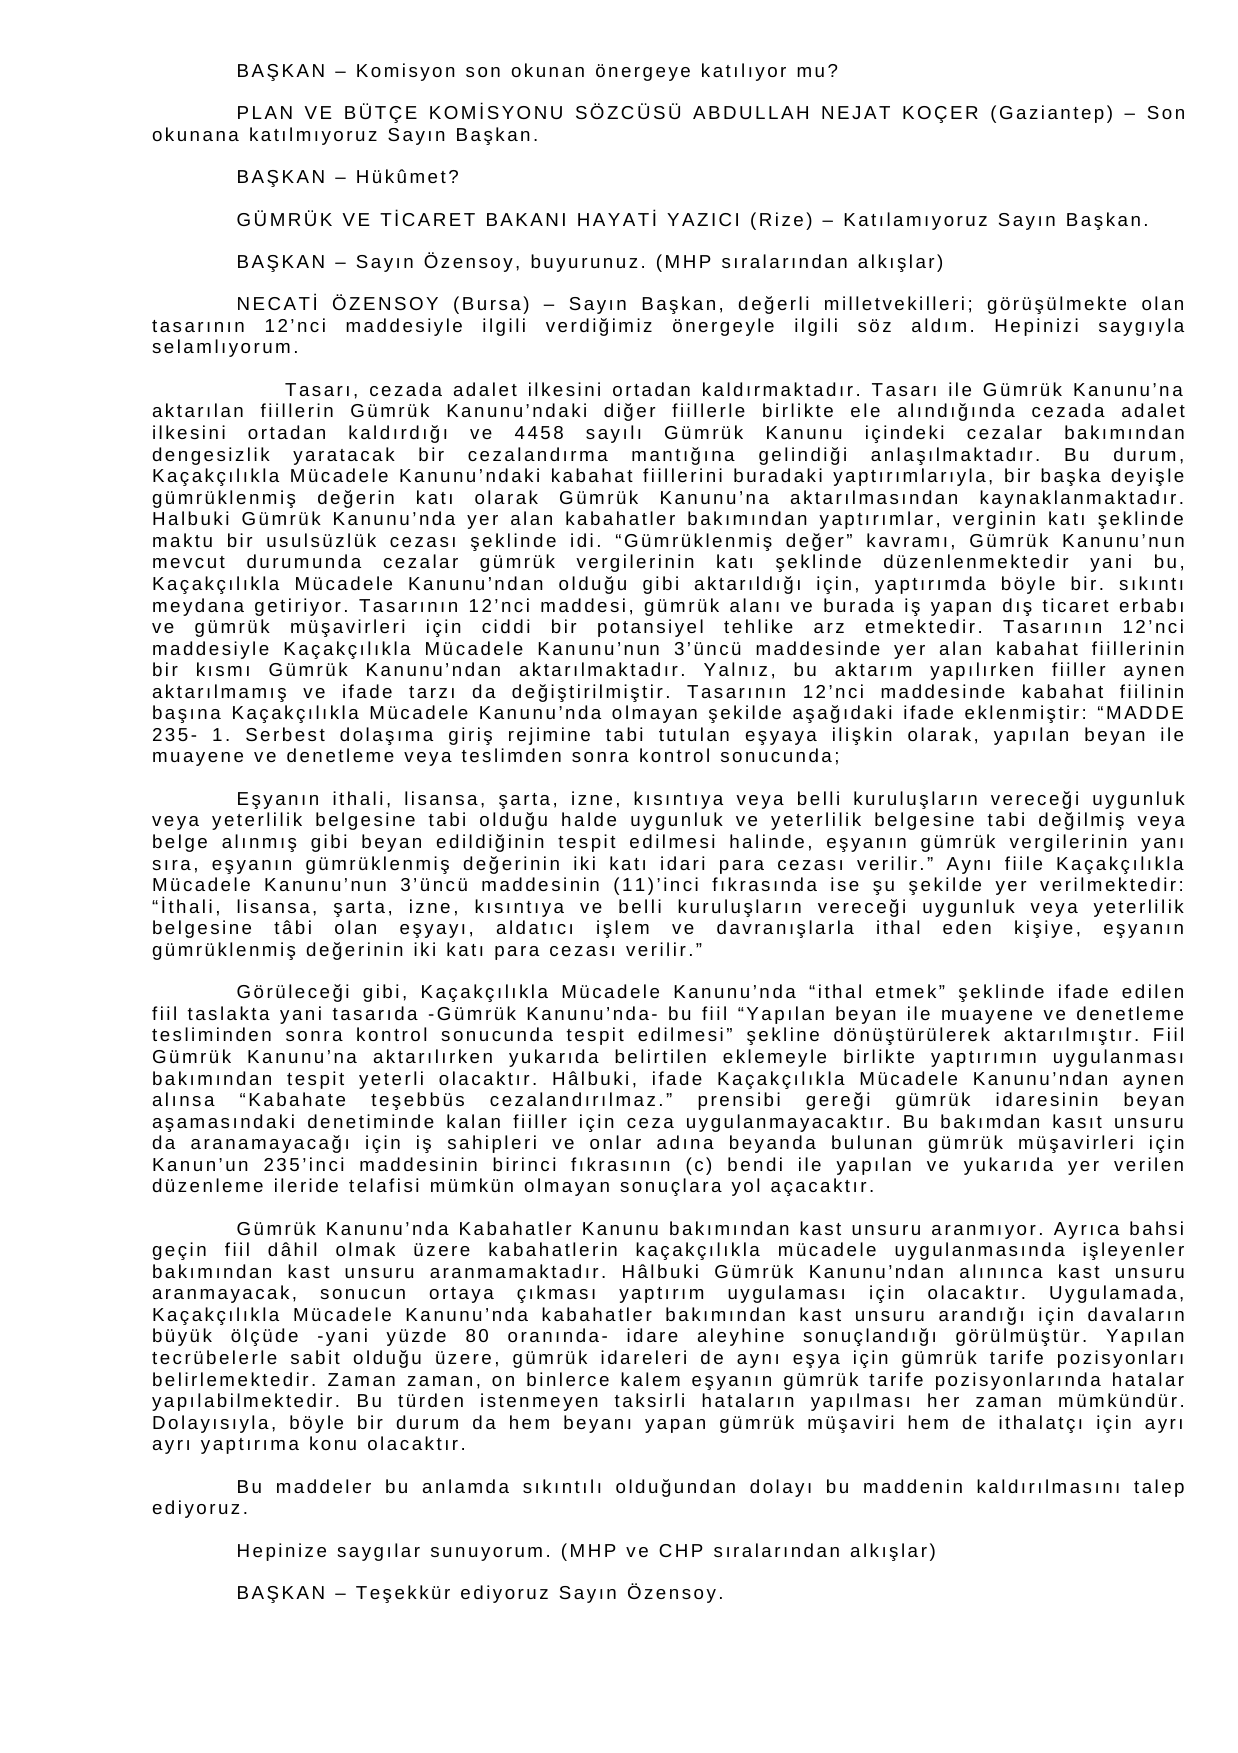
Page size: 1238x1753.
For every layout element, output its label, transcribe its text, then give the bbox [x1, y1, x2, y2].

text BAŞKAN – Teşekkür ediyoruz Sayın Özensoy. [152, 1582, 1186, 1603]
text BAŞKAN – Komisyon son okunan önergeye katılıyor mu? [152, 60, 1186, 81]
text NECATİ ÖZENSOY (Bursa) – Sayın Başkan, değerli milletvekilleri; görüşülmekte olan tasarının 12’nci maddesiyle ilgili verdiğimiz önergeyle ilgili söz aldım. Hepinizi saygıyla selamlıyorum. [152, 293, 1186, 358]
text Tasarı, cezada adalet ilkesini ortadan kaldırmaktadır. Tasarı ile Gümrük Kanunu’na aktarılan fiillerin Gümrük Kanunu’ndaki diğer fiillerle birlikte ele alındığında cezada adalet ilkesini ortadan kaldırdığı ve 4458 sayılı Gümrük Kanunu içindeki cezalar bakımından dengesizlik yaratacak bir cezalandırma mantığına gelindiği anlaşılmaktadır. Bu durum, Kaçakçılıkla Mücadele Kanunu’ndaki kabahat fiillerini buradaki yaptırımlarıyla, bir başka deyişle gümrüklenmiş değerin katı olarak Gümrük Kanunu’na aktarılmasından kaynaklanmaktadır. Halbuki Gümrük Kanunu’nda yer alan kabahatler bakımından yaptırımlar, verginin katı şeklinde maktu bir usulsüzlük cezası şeklinde idi. “Gümrüklenmiş değer” kavramı, Gümrük Kanunu’nun mevcut durumunda cezalar gümrük vergilerinin katı şeklinde düzenlenmektedir yani bu, Kaçakçılıkla Mücadele Kanunu’ndan olduğu gibi aktarıldığı için, yaptırımda böyle bir. sıkıntı meydana getiriyor. Tasarının 12’nci maddesi, gümrük alanı ve burada iş yapan dış ticaret erbabı ve gümrük müşavirleri için ciddi bir potansiyel tehlike arz etmektedir. Tasarının 12’nci maddesiyle Kaçakçılıkla Mücadele Kanunu’nun 3’üncü maddesinde yer alan kabahat fiillerinin bir kısmı Gümrük Kanunu’ndan aktarılmaktadır. Yalnız, bu aktarım yapılırken fiiller aynen aktarılmamış ve ifade tarzı da değiştirilmiştir. Tasarının 12’nci maddesinde kabahat fiilinin başına Kaçakçılıkla Mücadele Kanunu’nda olmayan şekilde aşağıdaki ifade eklenmiştir: “MADDE 235- 1. Serbest dolaşıma giriş rejimine tabi tutulan eşyaya ilişkin olarak, yapılan beyan ile muayene ve denetleme veya teslimden sonra kontrol sonucunda; [152, 379, 1186, 767]
text Gümrük Kanunu’nda Kabahatler Kanunu bakımından kast unsuru aranmıyor. Ayrıca bahsi geçin fiil dâhil olmak üzere kabahatlerin kaçakçılıkla mücadele uygulanmasında işleyenler bakımından kast unsuru aranmamaktadır. Hâlbuki Gümrük Kanunu’ndan alınınca kast unsuru aranmayacak, sonucun ortaya çıkması yaptırım uygulaması için olacaktır. Uygulamada, Kaçakçılıkla Mücadele Kanunu’nda kabahatler bakımından kast unsuru arandığı için davaların büyük ölçüde -yani yüzde 80 oranında- idare aleyhine sonuçlandığı görülmüştür. Yapılan tecrübelerle sabit olduğu üzere, gümrük idareleri de aynı eşya için gümrük tarife pozisyonları belirlemektedir. Zaman zaman, on binlerce kalem eşyanın gümrük tarife pozisyonlarında hatalar yapılabilmektedir. Bu türden istenmeyen taksirli hataların yapılması her zaman mümkündür. Dolayısıyla, böyle bir durum da hem beyanı yapan gümrük müşaviri hem de ithalatçı için ayrı ayrı yaptırıma konu olacaktır. [152, 1217, 1186, 1455]
text Eşyanın ithali, lisansa, şarta, izne, kısıntıya veya belli kuruluşların vereceği uygunluk veya yeterlilik belgesine tabi olduğu halde uygunluk ve yeterlilik belgesine tabi değilmiş veya belge alınmış gibi beyan edildiğinin tespit edilmesi halinde, eşyanın gümrük vergilerinin yanı sıra, eşyanın gümrüklenmiş değerinin iki katı idari para cezası verilir.” Aynı fiile Kaçakçılıkla Mücadele Kanunu’nun 3’üncü maddesinin (11)’inci fıkrasında ise şu şekilde yer verilmektedir: “İthali, lisansa, şarta, izne, kısıntıya ve belli kuruluşların vereceği uygunluk veya yeterlilik belgesine tâbi olan eşyayı, aldatıcı işlem ve davranışlarla ithal eden kişiye, eşyanın gümrüklenmiş değerinin iki katı para cezası verilir.” [152, 788, 1186, 960]
text Bu maddeler bu anlamda sıkıntılı olduğundan dolayı bu maddenin kaldırılmasını talep ediyoruz. [152, 1476, 1186, 1519]
text Görüleceği gibi, Kaçakçılıkla Mücadele Kanunu’nda “ithal etmek” şeklinde ifade edilen fiil taslakta yani tasarıda -Gümrük Kanunu’nda- bu fiil “Yapılan beyan ile muayene ve denetleme tesliminden sonra kontrol sonucunda tespit edilmesi” şekline dönüştürülerek aktarılmıştır. Fiil Gümrük Kanunu’na aktarılırken yukarıda belirtilen eklemeyle birlikte yaptırımın uygulanması bakımından tespit yeterli olacaktır. Hâlbuki, ifade Kaçakçılıkla Mücadele Kanunu’ndan aynen alınsa “Kabahate teşebbüs cezalandırılmaz.” prensibi gereği gümrük idaresinin beyan aşamasındaki denetiminde kalan fiiller için ceza uygulanmayacaktır. Bu bakımdan kasıt unsuru da aranamayacağı için iş sahipleri ve onlar adına beyanda bulunan gümrük müşavirleri için Kanun’un 235’inci maddesinin birinci fıkrasının (c) bendi ile yapılan ve yukarıda yer verilen düzenleme ileride telafisi mümkün olmayan sonuçlara yol açacaktır. [152, 981, 1186, 1197]
text Hepinize saygılar sunuyorum. (MHP ve CHP sıralarından alkışlar) [152, 1539, 1186, 1561]
text BAŞKAN – Hükûmet? [152, 166, 1186, 188]
text GÜMRÜK VE TİCARET BAKANI HAYATİ YAZICI (Rize) – Katılamıyoruz Sayın Başkan. [152, 208, 1186, 230]
text BAŞKAN – Sayın Özensoy, buyurunuz. (MHP sıralarından alkışlar) [152, 251, 1186, 272]
text PLAN VE BÜTÇE KOMİSYONU SÖZCÜSÜ ABDULLAH NEJAT KOÇER (Gaziantep) – Son okunana katılmıyoruz Sayın Başkan. [152, 102, 1186, 145]
